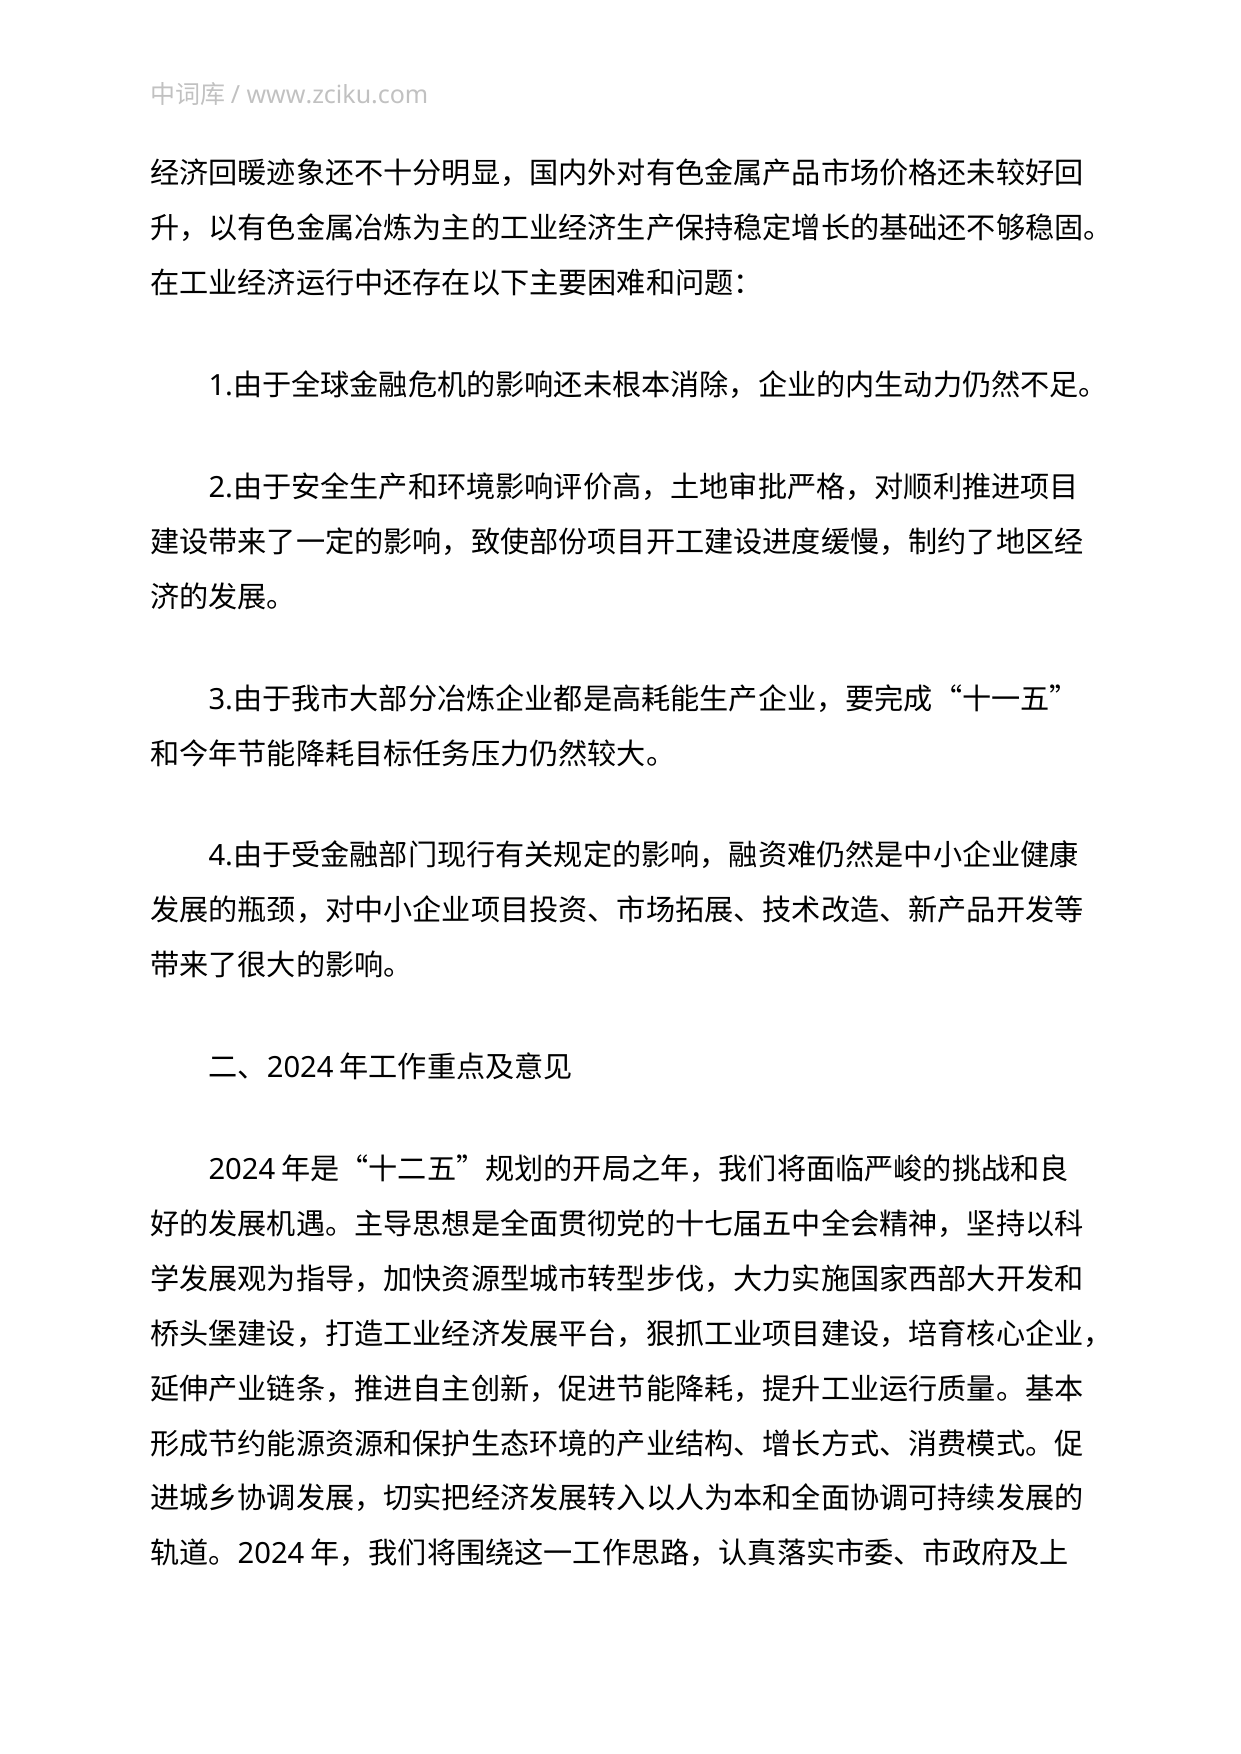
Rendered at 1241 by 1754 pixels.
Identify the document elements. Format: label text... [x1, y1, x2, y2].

text 4.由于受金融部门现行有关规定的影响，融资难仍然是中小企业健康发展的瓶颈，对中小企业项目投资、市场拓展、技术改造、新产品开发等带来了很大的影响。 [150, 832, 1090, 984]
text 3.由于我市大部分冶炼企业都是高耗能生产企业，要完成“十一五”和今年节能降耗目标任务压力仍然较大。 [150, 675, 1090, 772]
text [150, 150, 1090, 302]
text 二、2024年工作重点及意见 [150, 1044, 1090, 1086]
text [150, 1146, 1090, 1572]
text 2.由于安全生产和环境影响评价高，土地审批严格，对顺利推进项目建设带来了一定的影响，致使部份项目开工建设进度缓慢，制约了地区经济的发展。 [150, 463, 1090, 616]
text 1.由于全球金融危机的影响还未根本消除，企业的内生动力仍然不足。 [150, 362, 1090, 404]
